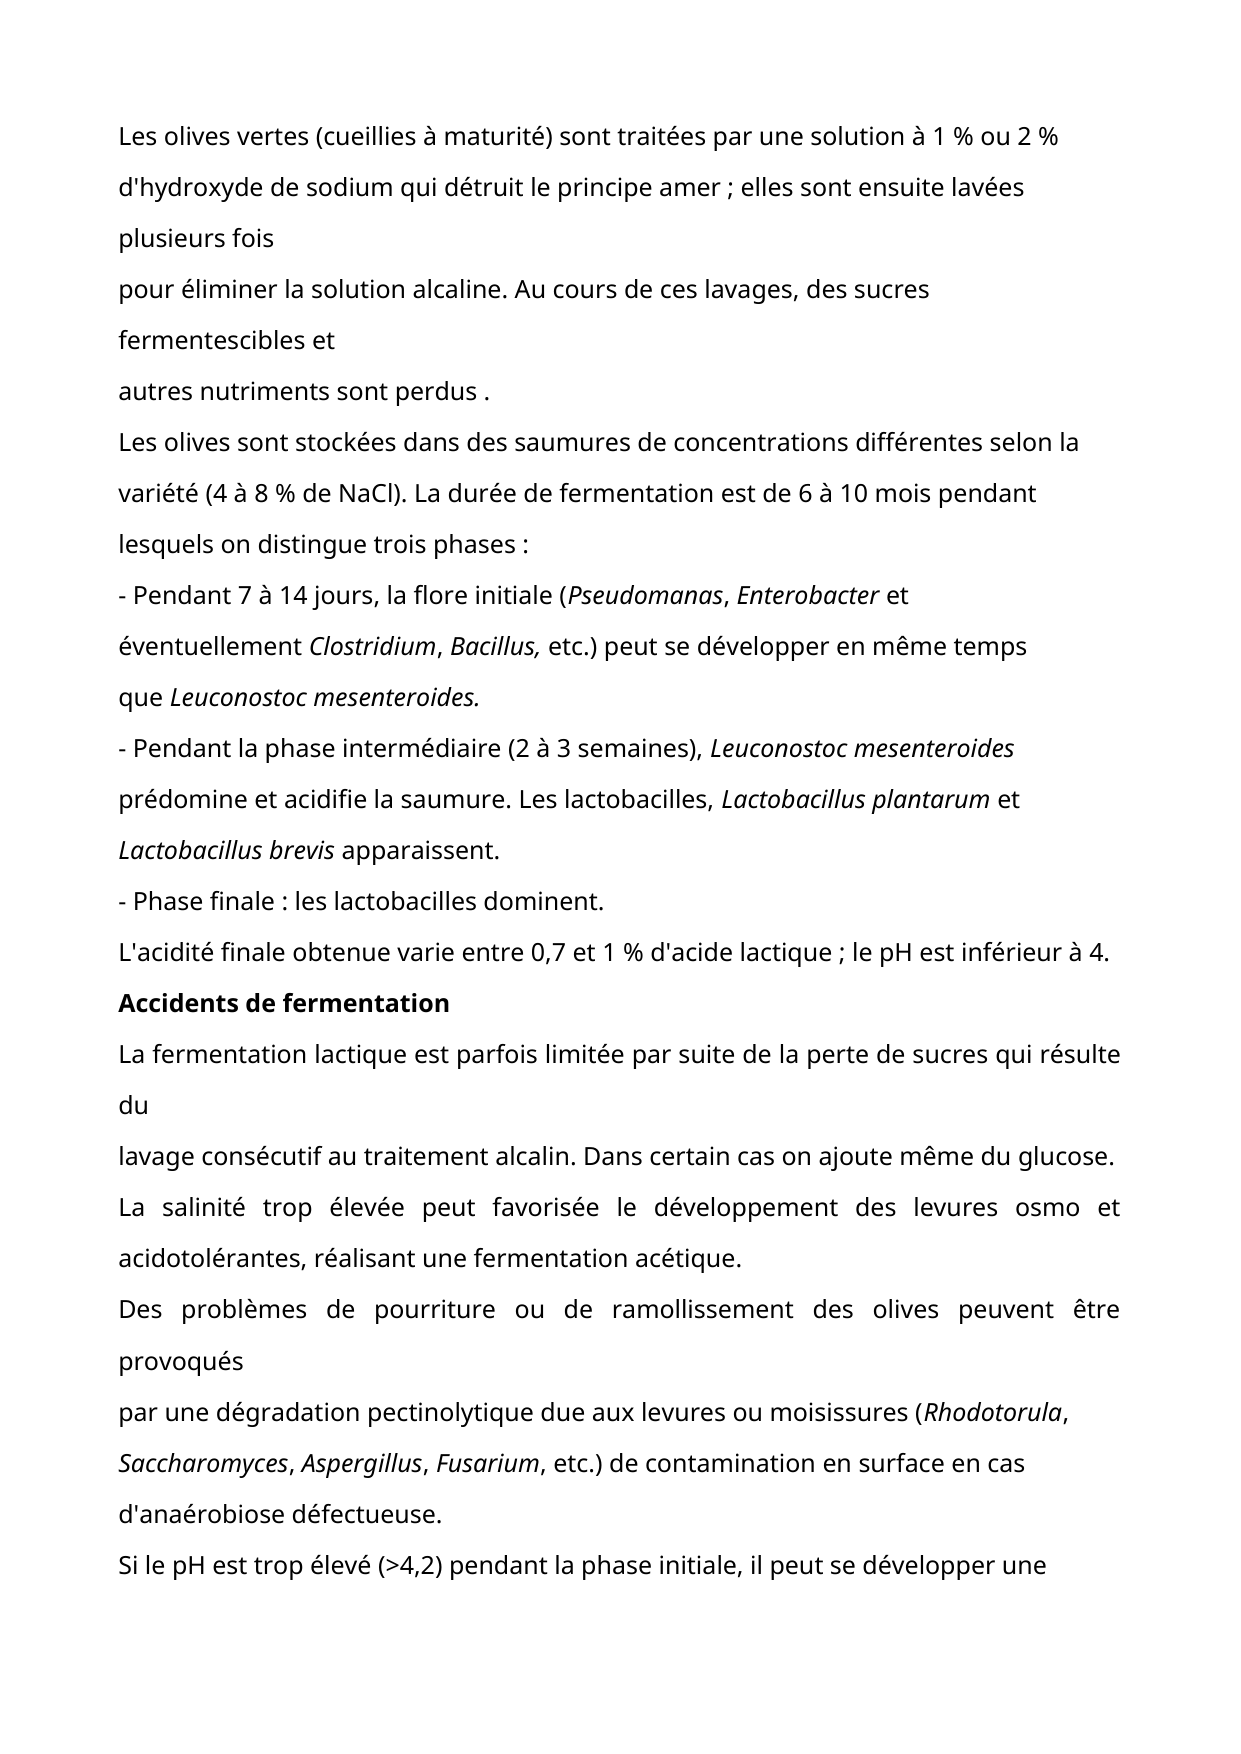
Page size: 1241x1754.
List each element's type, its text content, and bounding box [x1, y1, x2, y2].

text pour éliminer la solution alcaline. Au cours de ces lavages, des sucres fermentescibles et [118, 271, 1122, 356]
text La fermentation lactique est parfois limitée par suite de la perte de sucres qui résulte du [118, 1037, 1122, 1122]
text Lactobacillus brevis apparaissent. [118, 833, 1122, 867]
text Si le pH est trop élevé (>4,2) pendant la phase initiale, il peut se développer une [118, 1547, 1122, 1581]
text éventuellement Clostridium, Bacillus, etc.) peut se développer en même temps [118, 628, 1122, 663]
text autres nutriments sont perdus . [118, 373, 1122, 407]
text - Pendant 7 à 14 jours, la flore initiale (Pseudomanas, Enterobacter et [118, 577, 1122, 612]
text que Leuconostoc mesenteroides. [118, 679, 1122, 714]
text variété (4 à 8 % de NaCl). La durée de fermentation est de 6 à 10 mois pendant lesquels on distingue trois phases : [118, 475, 1122, 561]
text L'acidité finale obtenue varie entre 0,7 et 1 % d'acide lactique ; le pH est inférieur à 4. [118, 935, 1122, 969]
text La salinité trop élevée peut favorisée le développement des levures osmo et acidotolérantes, réalisant une fermentation acétique. [118, 1190, 1122, 1275]
text d'anaérobiose défectueuse. [118, 1496, 1122, 1530]
text Saccharomyces, Aspergillus, Fusarium, etc.) de contamination en surface en cas [118, 1445, 1122, 1479]
text Accidents de fermentation [118, 986, 1122, 1020]
text Les olives sont stockées dans des saumures de concentrations différentes selon la [118, 424, 1122, 458]
text Des problèmes de pourriture ou de ramollissement des olives peuvent être provoqués [118, 1292, 1122, 1377]
text lavage consécutif au traitement alcalin. Dans certain cas on ajoute même du glucose. [118, 1139, 1122, 1173]
text prédomine et acidifie la saumure. Les lactobacilles, Lactobacillus plantarum et [118, 782, 1122, 816]
text Les olives vertes (cueillies à maturité) sont traitées par une solution à 1 % ou 2 % d'hydroxyde de sodium qui détruit le principe amer ; elles sont ensuite lavées plusieurs fois [118, 118, 1122, 254]
text par une dégradation pectinolytique due aux levures ou moisissures (Rhodotorula, [118, 1394, 1122, 1428]
text - Phase finale : les lactobacilles dominent. [118, 884, 1122, 918]
text - Pendant la phase intermédiaire (2 à 3 semaines), Leuconostoc mesenteroides [118, 731, 1122, 765]
